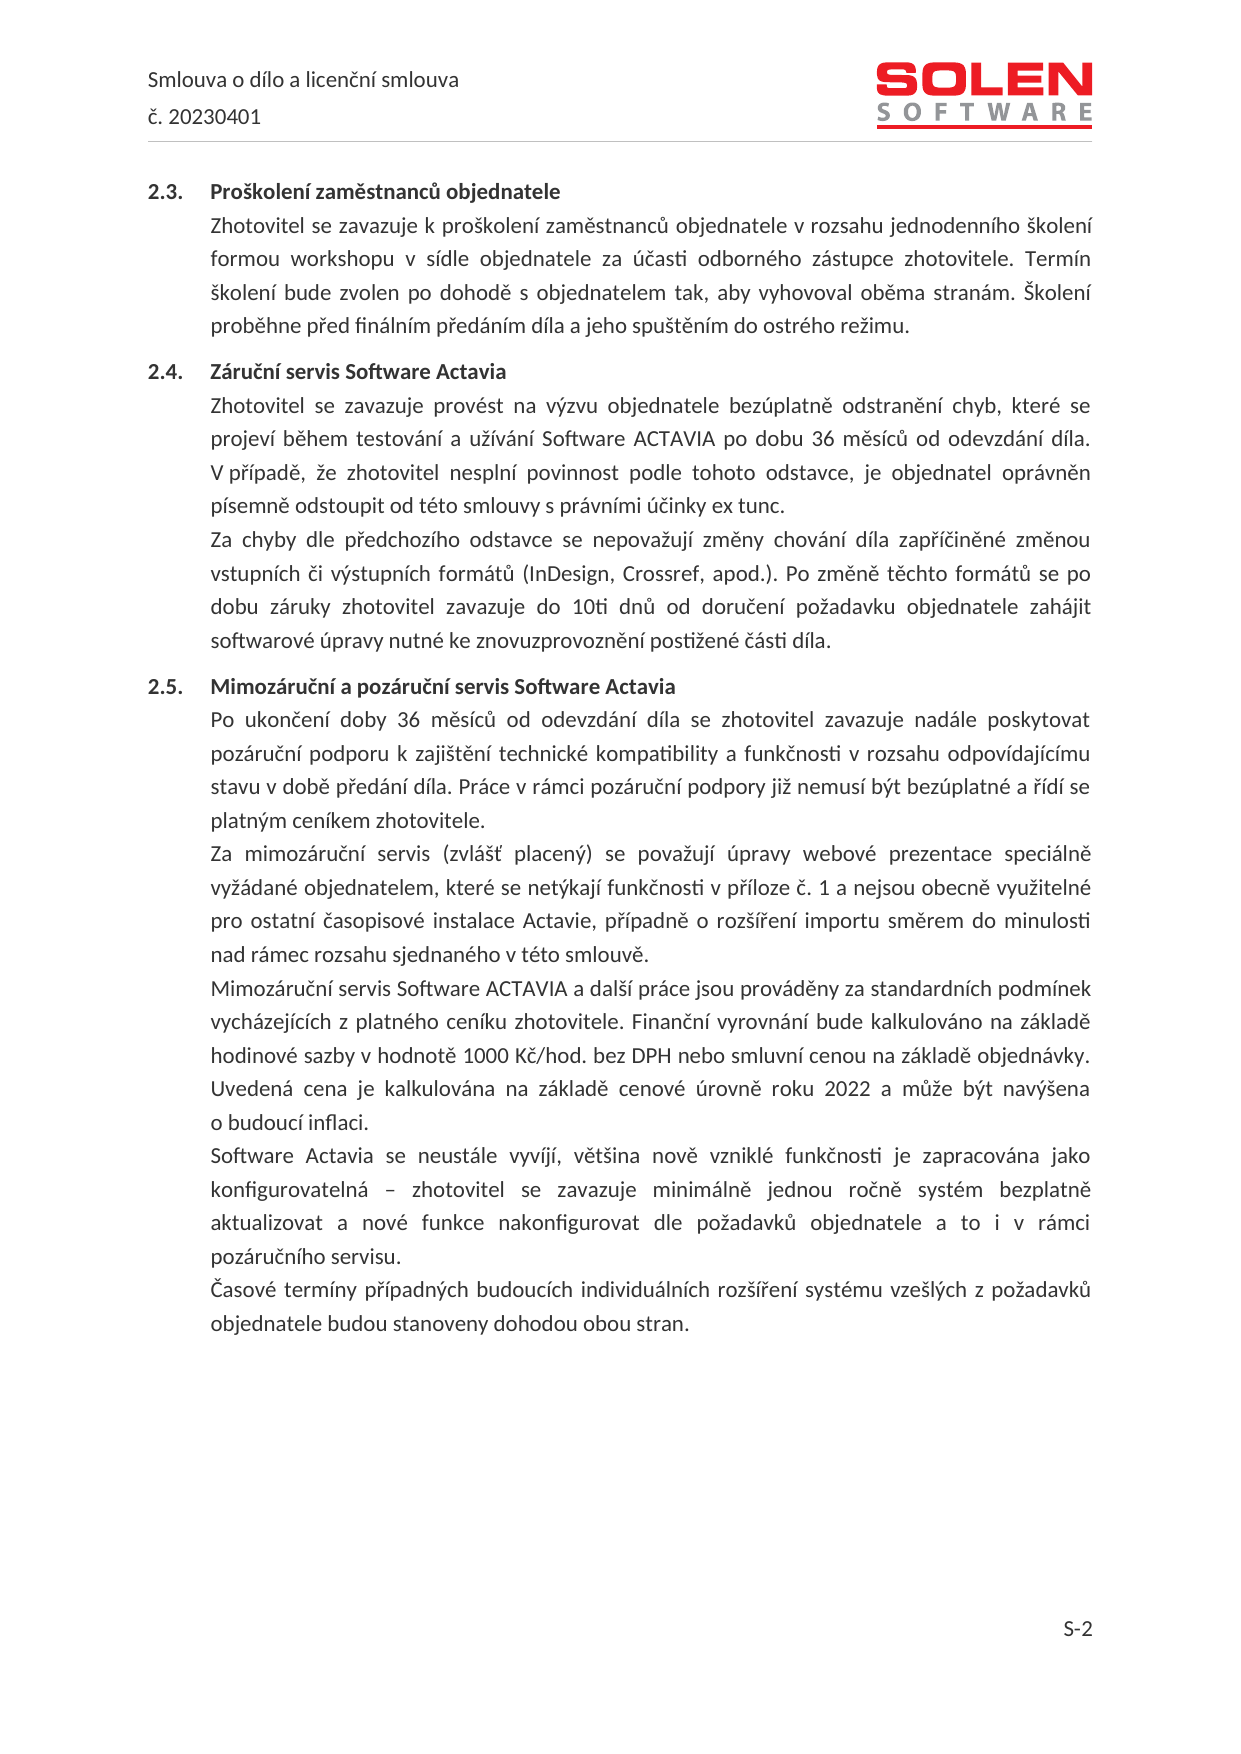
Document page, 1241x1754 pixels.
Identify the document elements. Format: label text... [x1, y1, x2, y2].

text Mimozáruční servis Software ACTAVIA a další práce jsou prováděny za standardních podmínek vycházejících z platného ceníku zhotovitele. Finanční vyrovnání bude kalkulováno na základě hodinové sazby v hodnotě 1000 Kč/hod. bez DPH nebo smluvní cenou na základě objednávky. Uvedená cena je kalkulována na základě cenové úrovně roku 2022 a může být navýšena o budoucí inflaci. [210, 974, 1092, 1136]
text Časové termíny případných budoucích individuálních rozšíření systému vzešlých z požadavků objednatele budou stanoveny dohodou obou stran. [210, 1276, 1092, 1337]
text 2.3. Proškolení zaměstnanců objednatele [148, 177, 1092, 205]
text 2.5. Mimozáruční a pozáruční servis Software Actavia [148, 672, 1092, 700]
text Software Actavia se neustále vyvíjí, většina nově vzniklé funkčnosti je zapracována jako konfigurovatelná – zhotovitel se zavazuje minimálně jednou ročně systém bezplatně aktualizovat a nové funkce nakonfigurovat dle požadavků objednatele a to i v rámci pozáručního servisu. [210, 1141, 1092, 1270]
text Zhotovitel se zavazuje k proškolení zaměstnanců objednatele v rozsahu jednodenního školení formou workshopu v sídle objednatele za účasti odborného zástupce zhotovitele. Termín školení bude zvolen po dohodě s objednatelem tak, aby vyhovoval oběma stranám. Školení proběhne před finálním předáním díla a jeho spuštěním do ostrého režimu. [210, 211, 1092, 339]
text Po ukončení doby 36 měsíců od odevzdání díla se zhotovitel zavazuje nadále poskytovat pozáruční podporu k zajištění technické kompatibility a funkčnosti v rozsahu odpovídajícímu stavu v době předání díla. Práce v rámci pozáruční podpory již nemusí být bezúplatné a řídí se platným ceníkem zhotovitele. [210, 705, 1092, 834]
text 2.4. Záruční servis Software Actavia [148, 357, 1092, 385]
text Za mimozáruční servis (zvlášť placený) se považují úpravy webové prezentace speciálně vyžádané objednatelem, které se netýkají funkčnosti v příloze č. 1 a nejsou obecně využitelné pro ostatní časopisové instalace Actavie, případně o rozšíření importu směrem do minulosti nad rámec rozsahu sjednaného v této smlouvě. [210, 839, 1092, 968]
text Zhotovitel se zavazuje provést na výzvu objednatele bezúplatně odstranění chyb, které se projeví během testování a užívání Software ACTAVIA po dobu 36 měsíců od odevzdání díla. V případě, že zhotovitel nesplní povinnost podle tohoto odstavce, je objednatel oprávněn písemně odstoupit od této smlouvy s právními účinky ex tunc. [210, 391, 1092, 519]
text Za chyby dle předchozího odstavce se nepovažují změny chování díla zapříčiněné změnou vstupních či výstupních formátů (InDesign, Crossref, apod.). Po změně těchto formátů se po dobu záruky zhotovitel zavazuje do 10ti dnů od doručení požadavku objednatele zahájit softwarové úpravy nutné ke znovuzprovoznění postižené části díla. [210, 525, 1092, 654]
